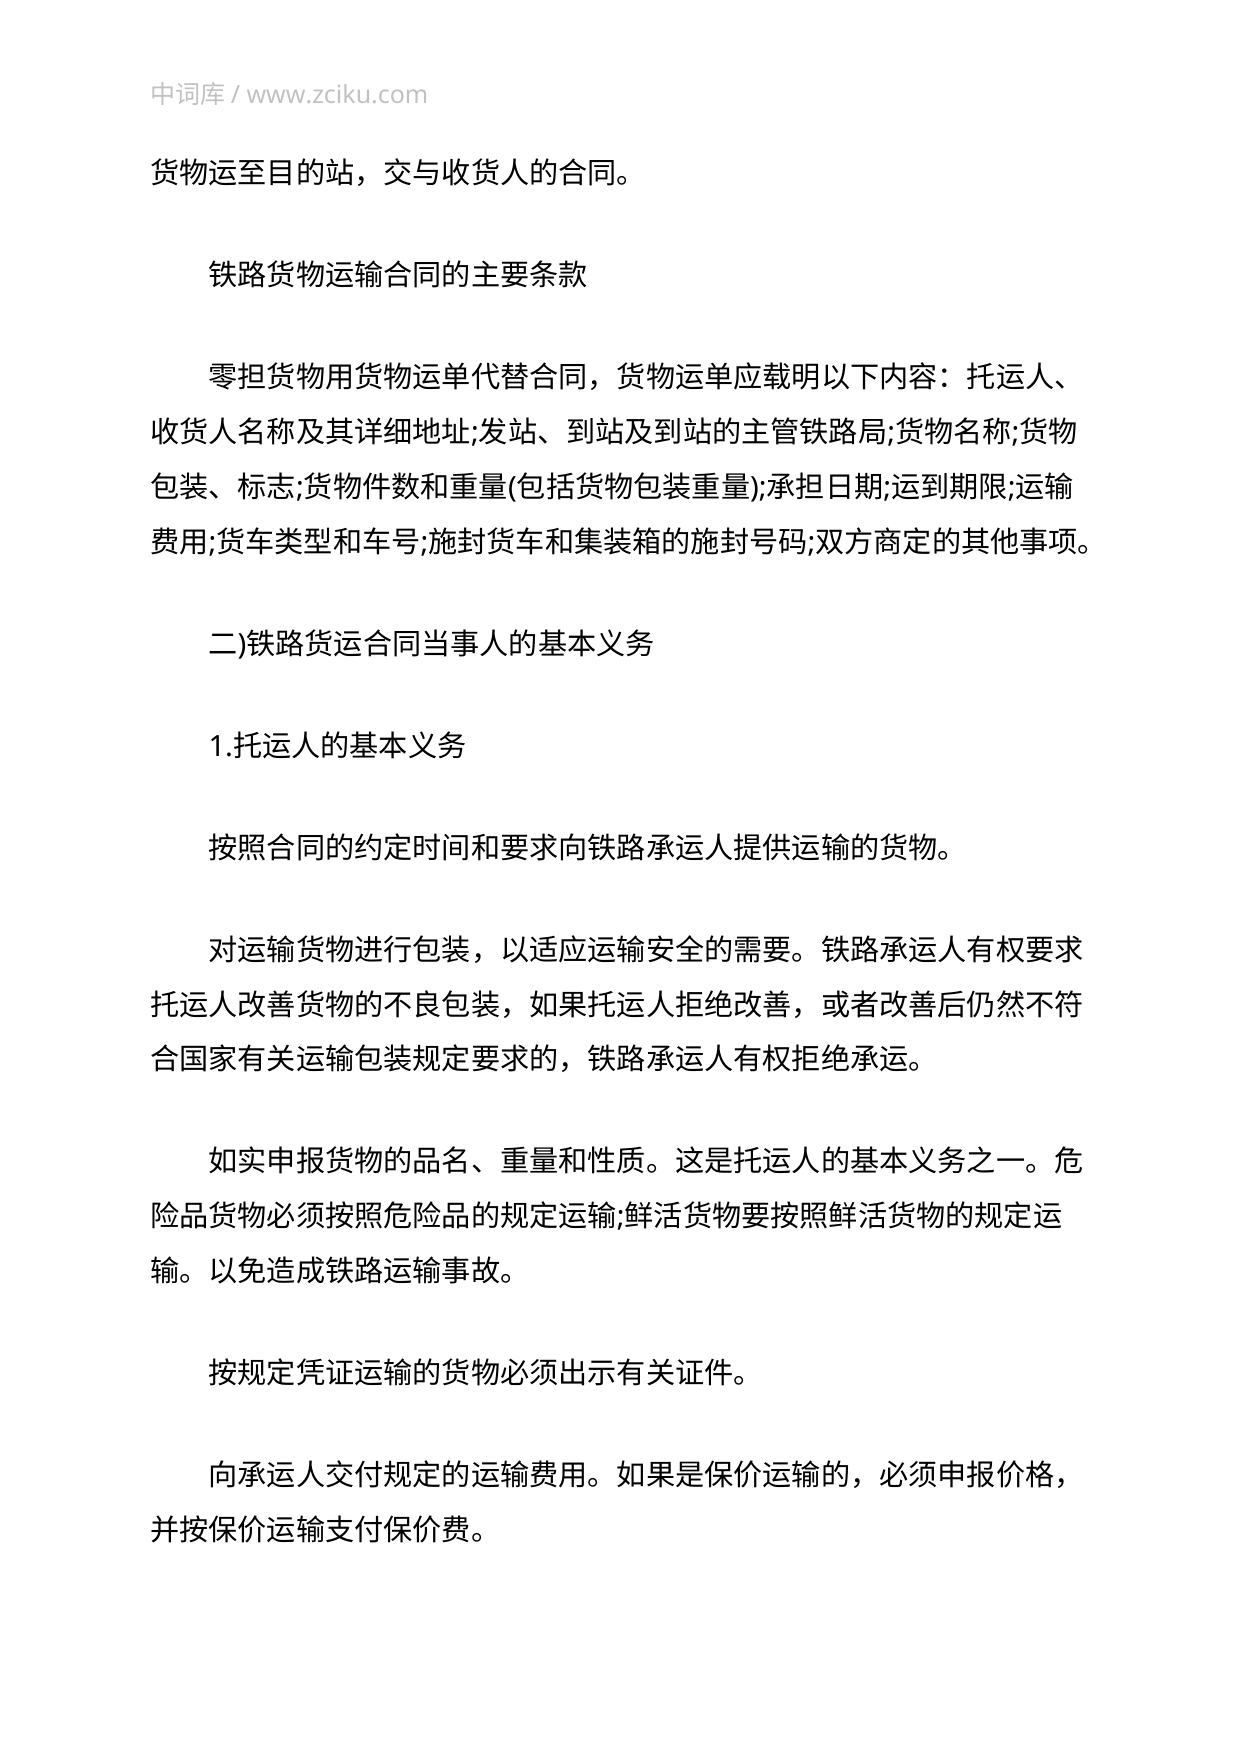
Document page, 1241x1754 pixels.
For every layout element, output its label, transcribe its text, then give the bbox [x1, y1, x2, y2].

text 对运输货物进行包装，以适应运输安全的需要。铁路承运人有权要求托运人改善货物的不良包装，如果托运人拒绝改善，或者改善后仍然不符合国家有关运输包装规定要求的，铁路承运人有权拒绝承运。 [150, 926, 1090, 1078]
text 按照合同的约定时间和要求向铁路承运人提供运输的货物。 [150, 824, 1090, 867]
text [150, 150, 1090, 192]
text 铁路货物运输合同的主要条款 [150, 252, 1090, 294]
text 向承运人交付规定的运输费用。如果是保价运输的，必须申报价格，并按保价运输支付保价费。 [150, 1451, 1090, 1548]
text 1.托运人的基本义务 [150, 722, 1090, 765]
text 二)铁路货运合同当事人的基本义务 [150, 620, 1090, 663]
text 如实申报货物的品名、重量和性质。这是托运人的基本义务之一。危险品货物必须按照危险品的规定运输;鲜活货物要按照鲜活货物的规定运输。以免造成铁路运输事故。 [150, 1138, 1090, 1290]
text 零担货物用货物运单代替合同，货物运单应载明以下内容：托运人、收货人名称及其详细地址;发站、到站及到站的主管铁路局;货物名称;货物包装、标志;货物件数和重量(包括货物包装重量);承担日期;运到期限;运输费用;货车类型和车号;施封货车和集装箱的施封号码;双方商定的其他事项。 [150, 353, 1090, 561]
text 按规定凭证运输的货物必须出示有关证件。 [150, 1349, 1090, 1392]
